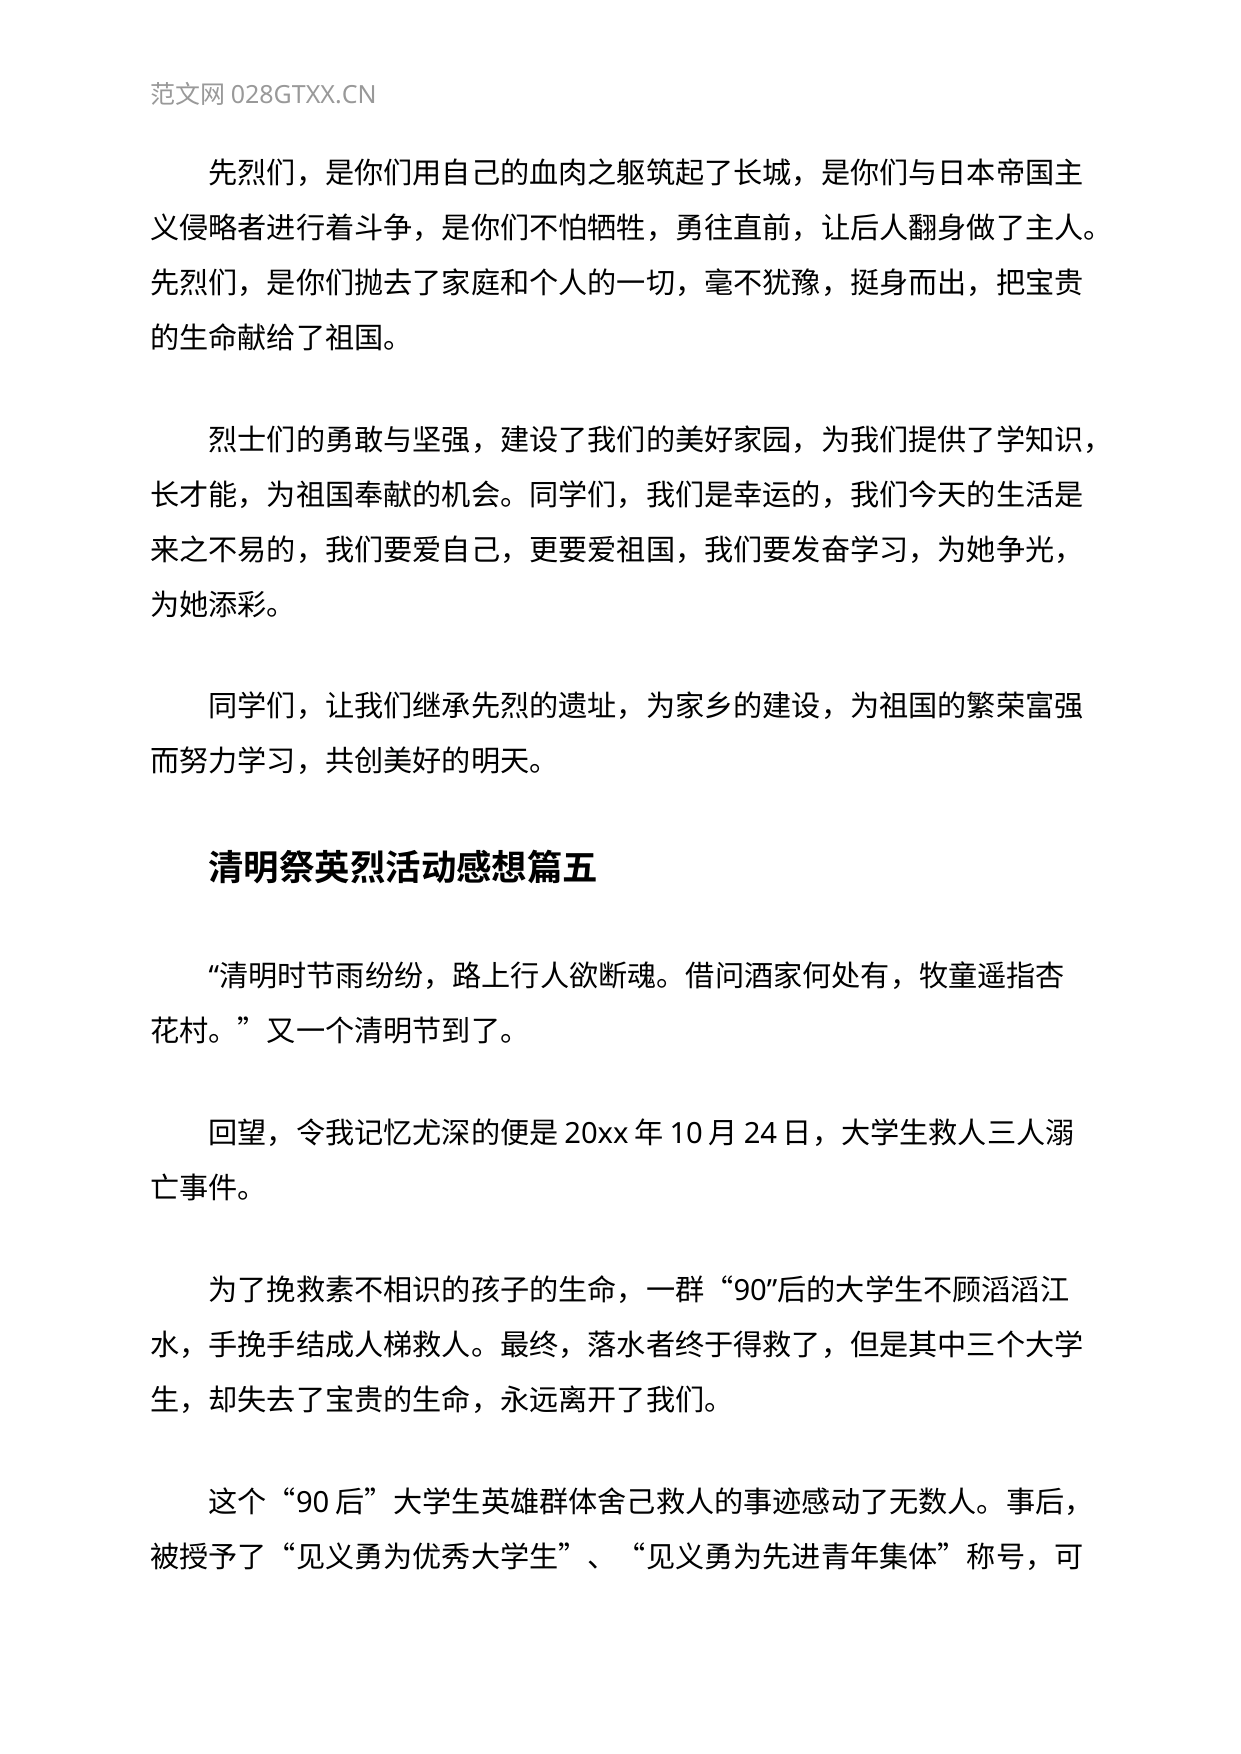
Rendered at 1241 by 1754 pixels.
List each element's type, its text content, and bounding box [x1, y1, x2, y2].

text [150, 1478, 1090, 1576]
text 回望，令我记忆尤深的便是20xx年10月24日，大学生救人三人溺亡事件。 [150, 1110, 1090, 1207]
text 烈士们的勇敢与坚强，建设了我们的美好家园，为我们提供了学知识，长才能，为祖国奉献的机会。同学们，我们是幸运的，我们今天的生活是来之不易的，我们要爱自己，更要爱祖国，我们要发奋学习，为她争光，为她添彩。 [150, 416, 1090, 623]
text “清明时节雨纷纷，路上行人欲断魂。借问酒家何处有，牧童遥指杏花村。”又一个清明节到了。 [150, 953, 1090, 1050]
text 同学们，让我们继承先烈的遗址，为家乡的建设，为祖国的繁荣富强而努力学习，共创美好的明天。 [150, 683, 1090, 780]
text 清明祭英烈活动感想篇五 [150, 839, 1090, 891]
text 为了挽救素不相识的孩子的生命，一群“90”后的大学生不顾滔滔江水，手挽手结成人梯救人。最终，落水者终于得救了，但是其中三个大学生，却失去了宝贵的生命，永远离开了我们。 [150, 1267, 1090, 1419]
text 先烈们，是你们用自己的血肉之躯筑起了长城，是你们与日本帝国主义侵略者进行着斗争，是你们不怕牺牲，勇往直前，让后人翻身做了主人。先烈们，是你们抛去了家庭和个人的一切，毫不犹豫，挺身而出，把宝贵的生命献给了祖国。 [150, 150, 1090, 357]
